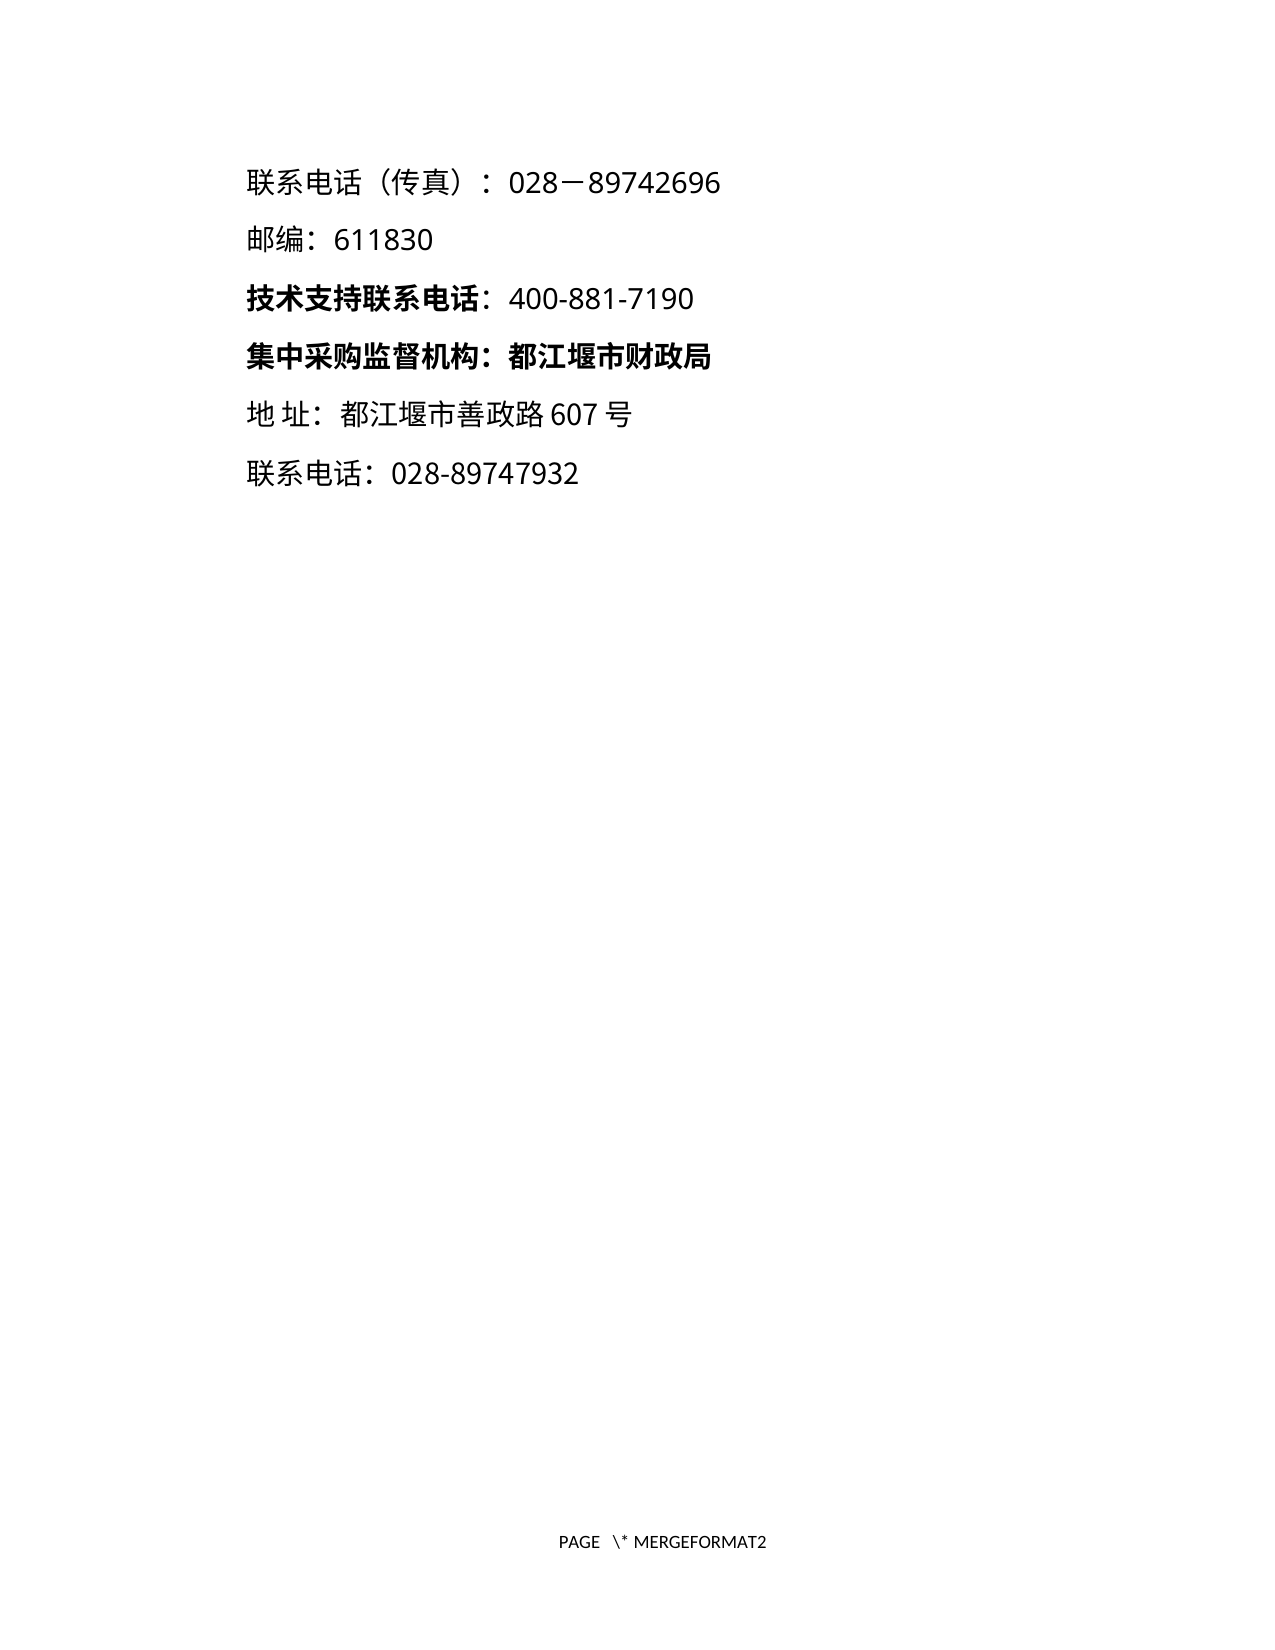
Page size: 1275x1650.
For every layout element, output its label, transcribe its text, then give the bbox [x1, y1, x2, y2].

text 地 址：都江堰市善政路607号 [187, 379, 1087, 437]
text 联系电话（传真）：028－89742696 [187, 150, 1087, 204]
text 技术支持联系电话：400-881-7190 [187, 262, 1087, 321]
text 联系电话：028-89747932 [187, 437, 1087, 496]
text 集中采购监督机构：都江堰市财政局 [187, 321, 1087, 379]
text 邮编：611830 [187, 204, 1087, 262]
